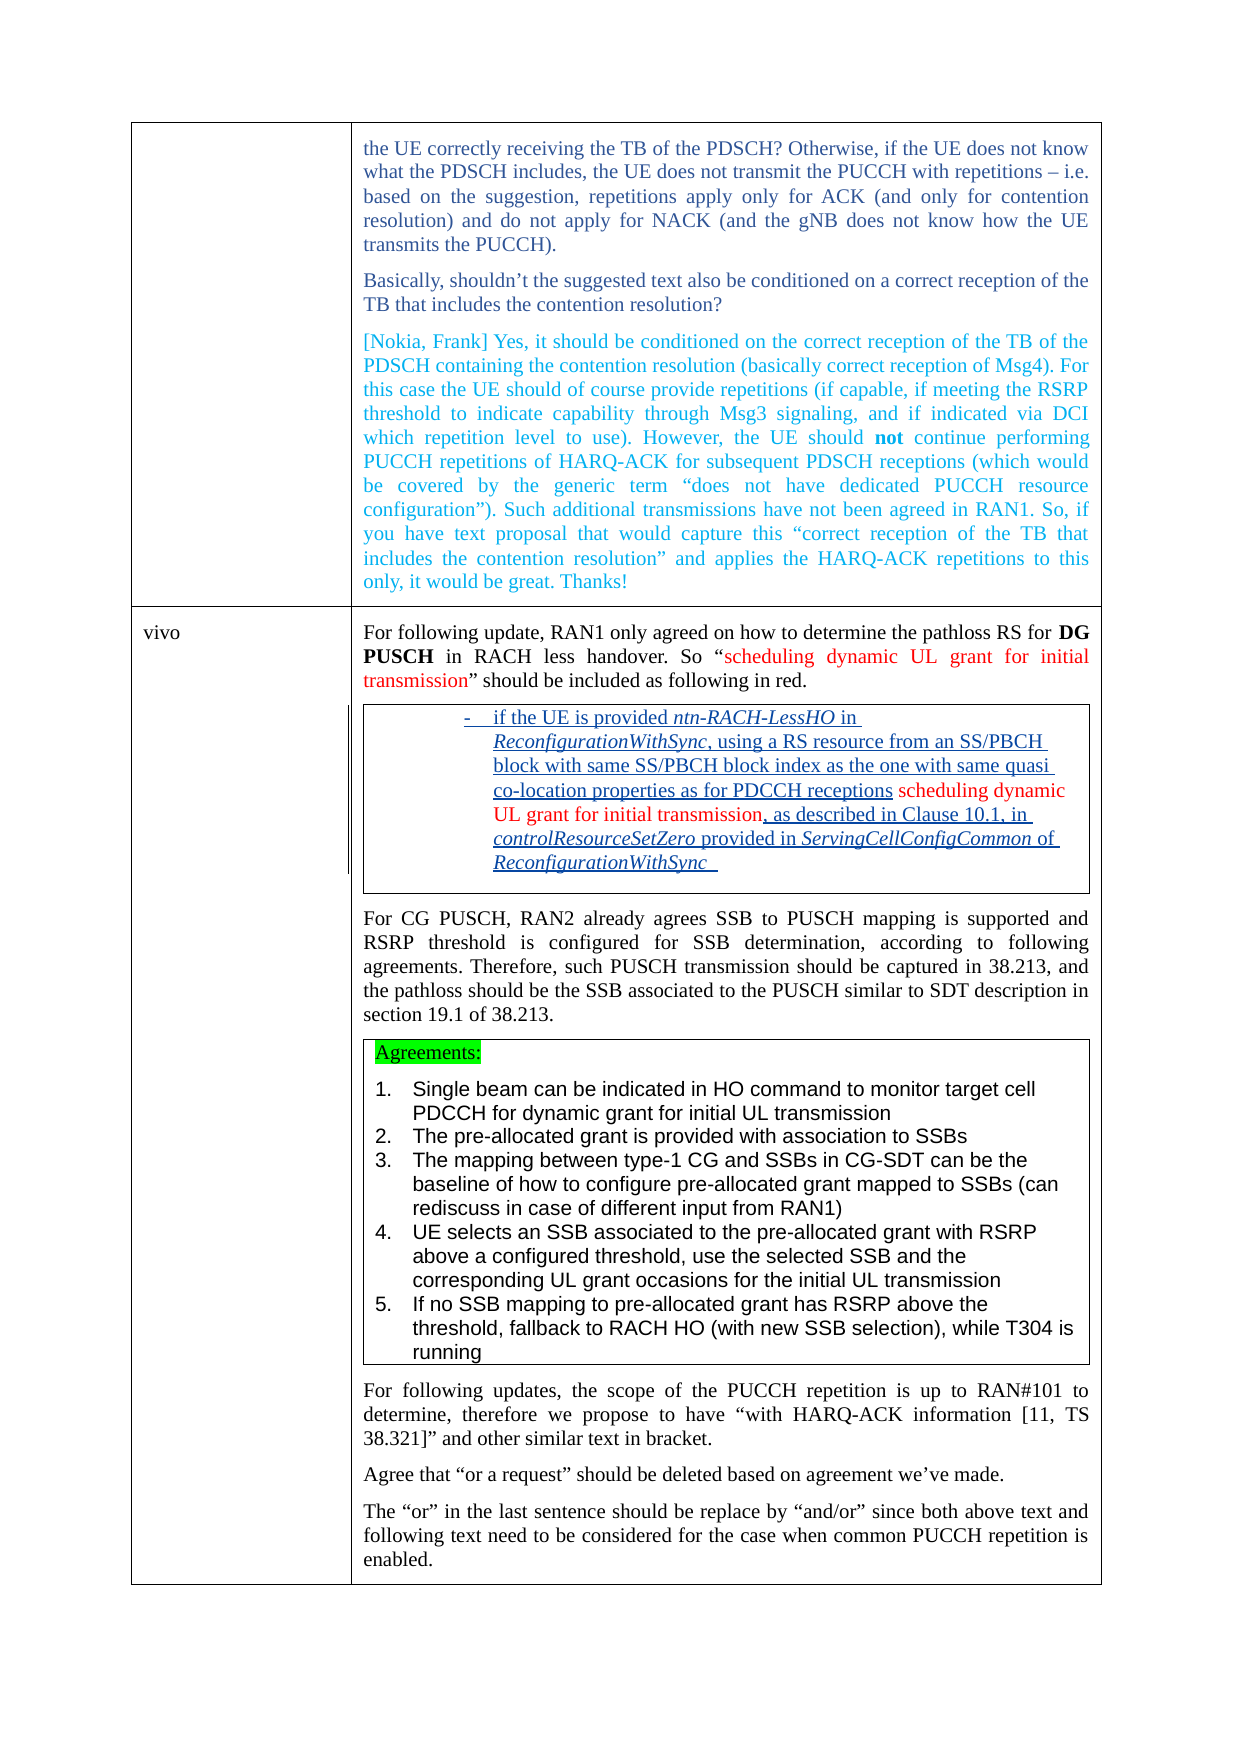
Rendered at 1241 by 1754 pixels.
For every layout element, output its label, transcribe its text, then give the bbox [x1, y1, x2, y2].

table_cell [132, 123, 351, 606]
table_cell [352, 123, 1101, 606]
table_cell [352, 607, 1101, 1583]
table_cell vivo [132, 607, 351, 1583]
